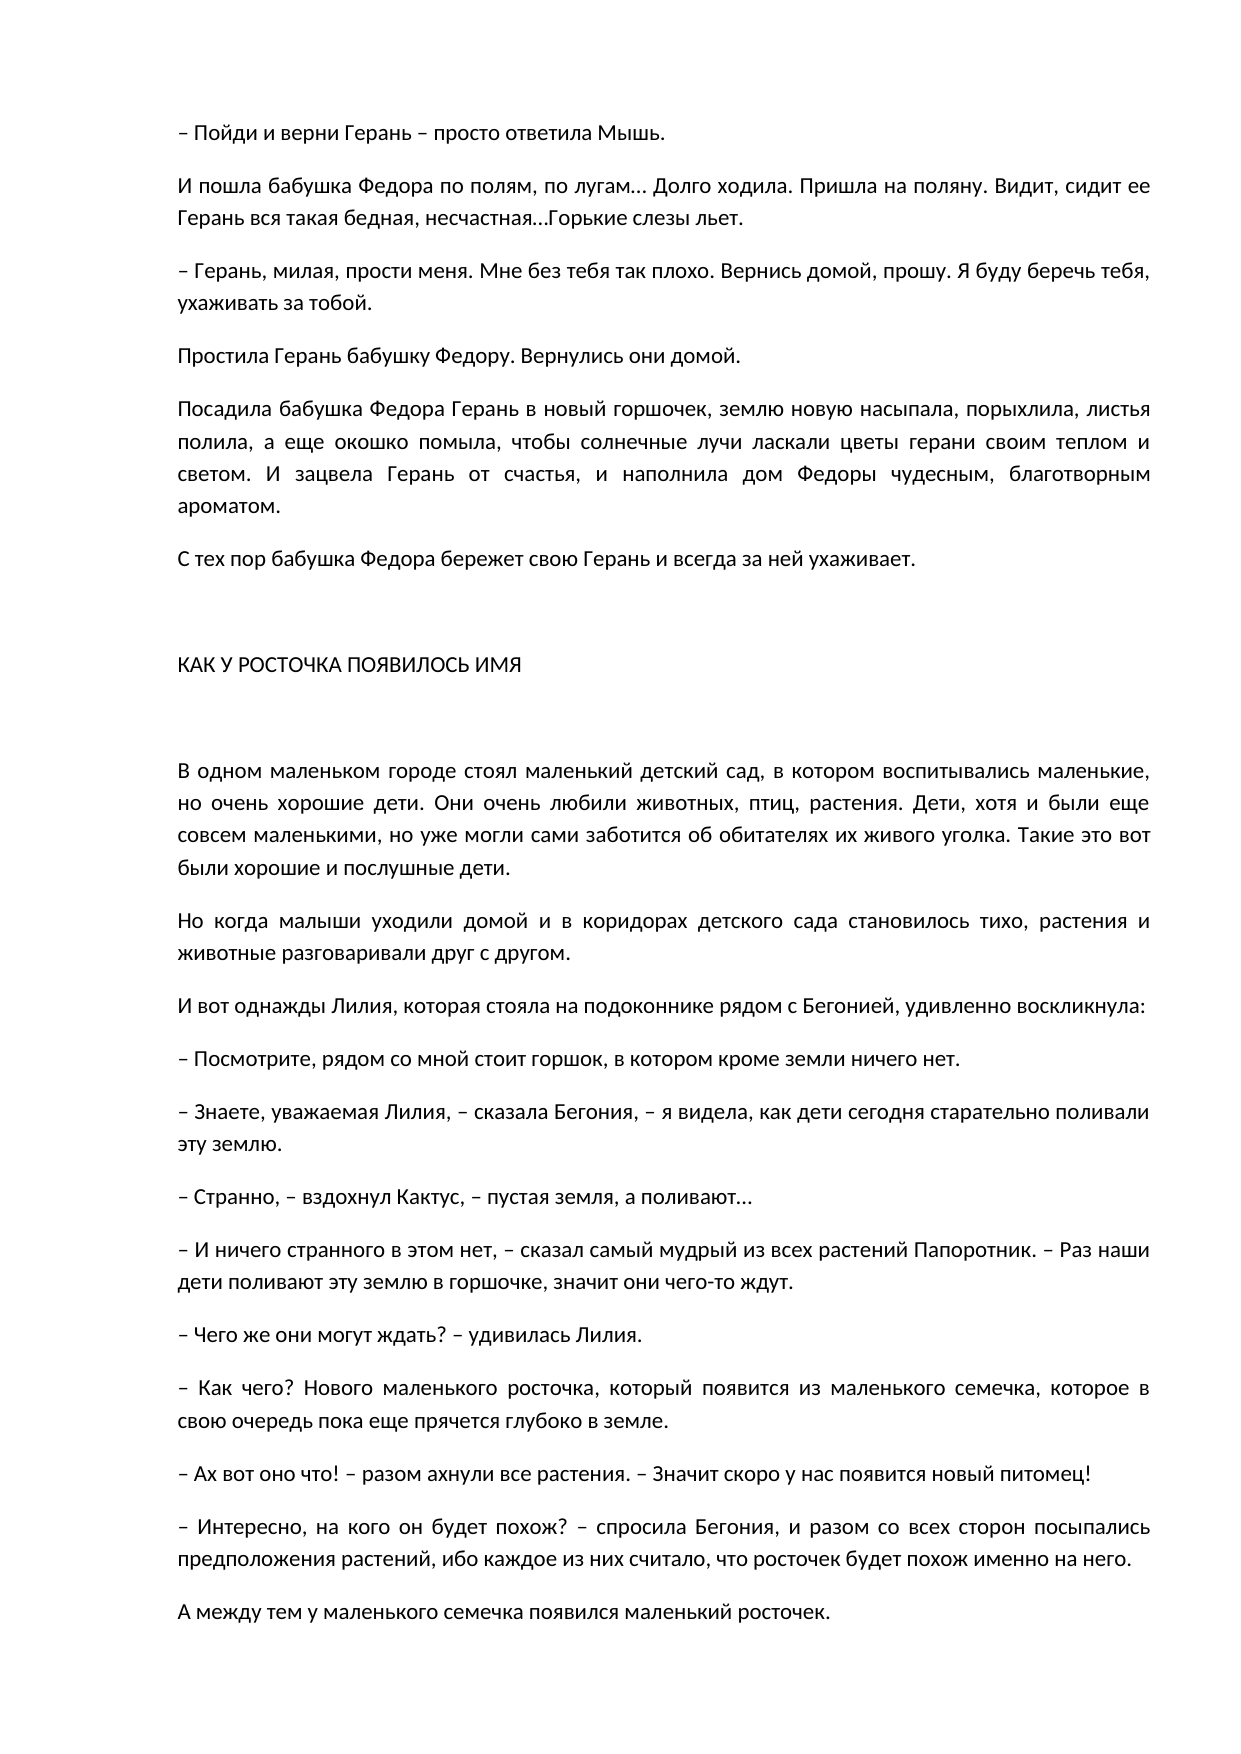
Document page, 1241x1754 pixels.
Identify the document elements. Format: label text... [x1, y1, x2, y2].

text – Как чего? Нового маленького росточка, который появится из маленького семечка, которое в свою очередь пока еще прячется глубоко в земле. [177, 1373, 1152, 1434]
text – Пойди и верни Герань – просто ответила Мышь. [177, 118, 1152, 146]
text – Странно, – вздохнул Кактус, – пустая земля, а поливают… [177, 1182, 1152, 1210]
text – Герань, милая, прости меня. Мне без тебя так плохо. Вернись домой, прошу. Я буду беречь тебя, ухаживать за тобой. [177, 256, 1152, 317]
text Посадила бабушка Федора Герань в новый горшочек, землю новую насыпала, порыхлила, листья полила, а еще окошко помыла, чтобы солнечные лучи ласкали цветы герани своим теплом и светом. И зацвела Герань от счастья, и наполнила дом Федоры чудесным, благотворным ароматом. [177, 394, 1152, 519]
text В одном маленьком городе стоял маленький детский сад, в котором воспитывались маленькие, но очень хорошие дети. Они очень любили животных, птиц, растения. Дети, хотя и были еще совсем маленькими, но уже могли сами заботится об обитателях их живого уголка. Такие это вот были хорошие и послушные дети. [177, 756, 1152, 881]
text – Знаете, уважаемая Лилия, – сказала Бегония, – я видела, как дети сегодня старательно поливали эту землю. [177, 1097, 1152, 1157]
text – И ничего странного в этом нет, – сказал самый мудрый из всех растений Папоротник. – Раз наши дети поливают эту землю в горшочке, значит они чего-то ждут. [177, 1235, 1152, 1296]
text Простила Герань бабушку Федору. Вернулись они домой. [177, 342, 1152, 369]
text КАК У РОСТОЧКА ПОЯВИЛОСЬ ИМЯ [177, 650, 1152, 678]
text Но когда малыши уходили домой и в коридорах детского сада становилось тихо, растения и животные разговаривали друг с другом. [177, 906, 1152, 966]
text – Ах вот оно что! – разом ахнули все растения. – Значит скоро у нас появится новый питомец! [177, 1459, 1152, 1487]
text И вот однажды Лилия, которая стояла на подоконнике рядом с Бегонией, удивленно воскликнула: [177, 991, 1152, 1019]
text С тех пор бабушка Федора бережет свою Герань и всегда за ней ухаживает. [177, 544, 1152, 572]
text И пошла бабушка Федора по полям, по лугам… Долго ходила. Пришла на поляну. Видит, сидит ее Герань вся такая бедная, несчастная…Горькие слезы льет. [177, 171, 1152, 231]
text – Посмотрите, рядом со мной стоит горшок, в котором кроме земли ничего нет. [177, 1044, 1152, 1072]
text – Интересно, на кого он будет похож? – спросила Бегония, и разом со всех сторон посыпались предположения растений, ибо каждое из них считало, что росточек будет похож именно на него. [177, 1512, 1152, 1572]
text – Чего же они могут ждать? – удивилась Лилия. [177, 1321, 1152, 1348]
text А между тем у маленького семечка появился маленький росточек. [177, 1597, 1152, 1625]
